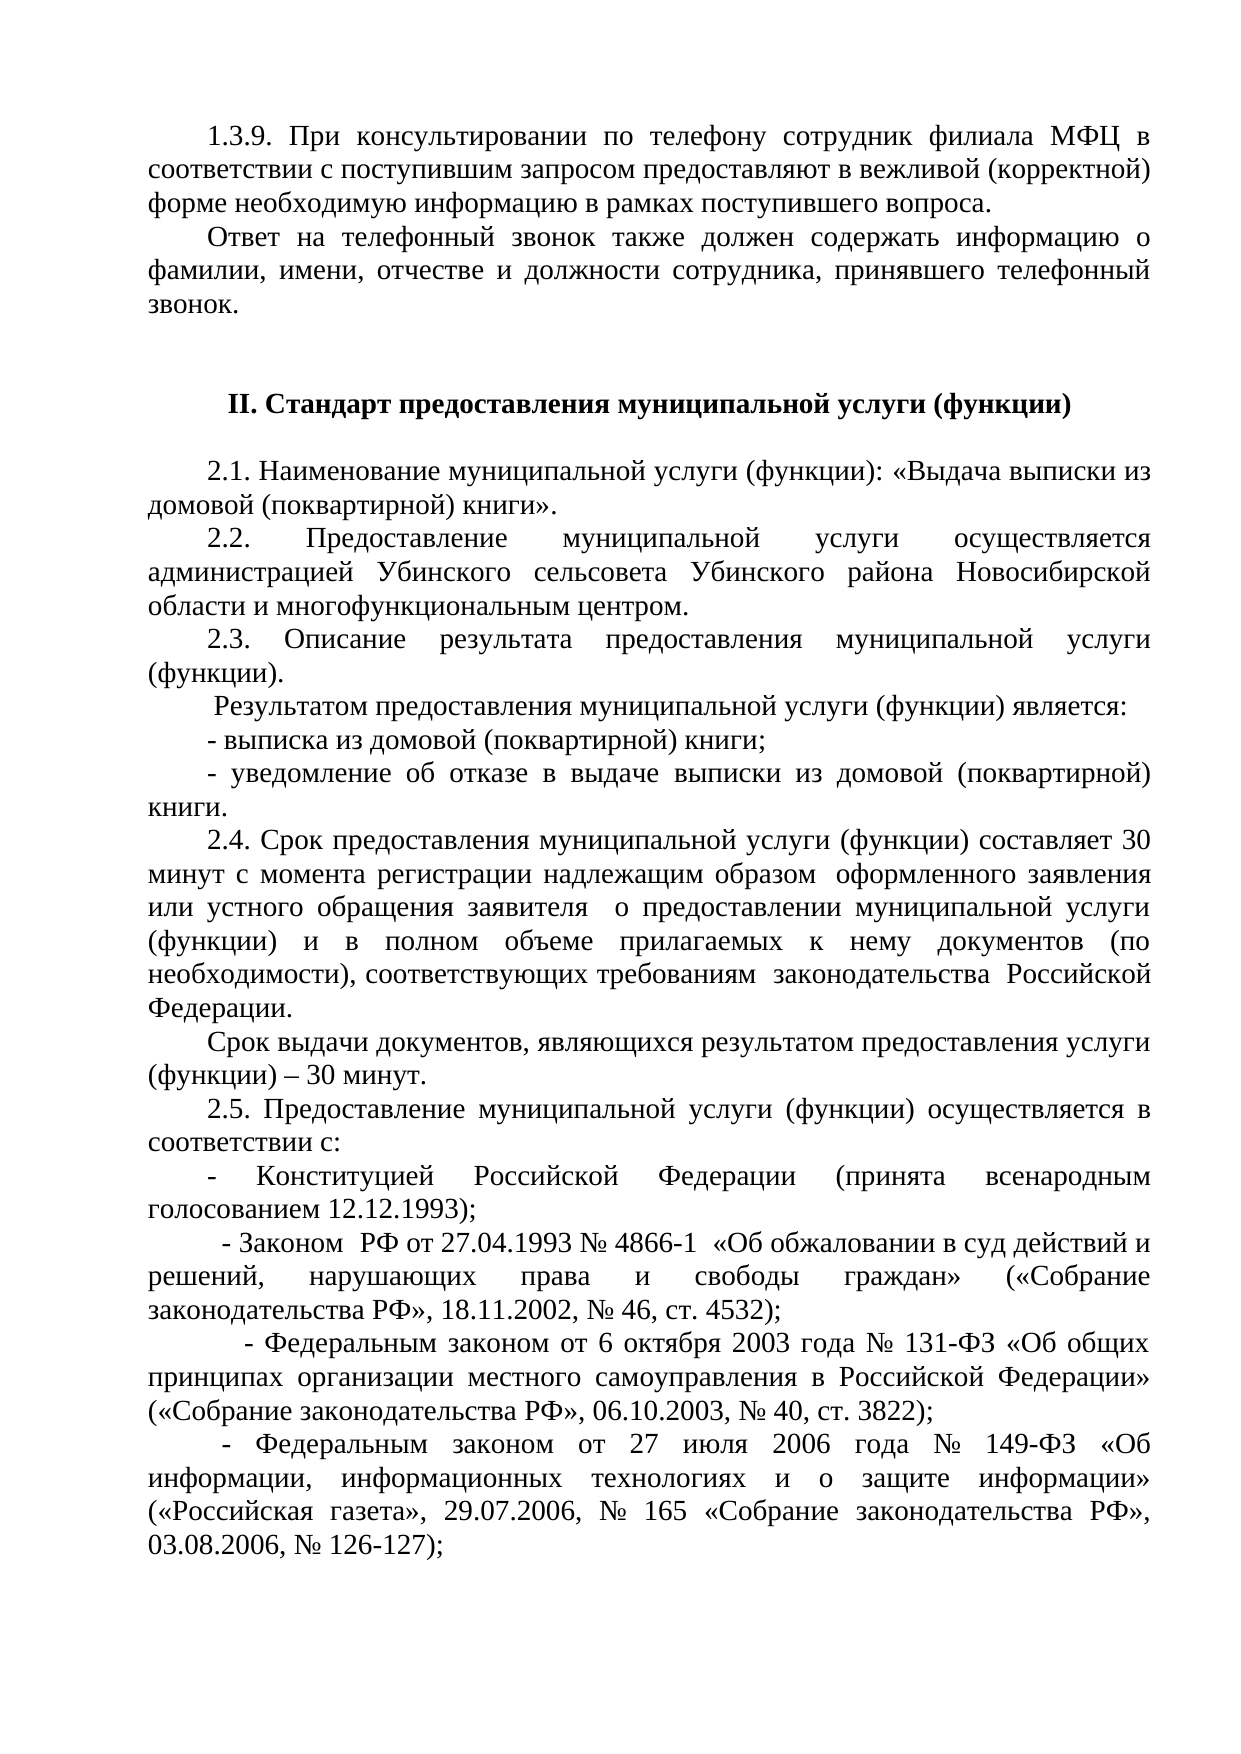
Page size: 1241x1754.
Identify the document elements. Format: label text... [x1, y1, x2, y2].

text - уведомление об отказе в выдаче выписки из домовой (поквартирной) книги. [148, 755, 1152, 822]
text 2.1. Наименование муниципальной услуги (функции): «Выдача выписки из домовой (поквартирной) книги». [148, 453, 1152, 521]
text Ответ на телефонный звонок также должен содержать информацию о фамилии, имени, отчестве и должности сотрудника, принявшего телефонный звонок. [148, 219, 1152, 319]
text - Федеральным законом от 6 октября 2003 года № 131-ФЗ «Об общих принципах организации местного самоуправления в Российской Федерации» («Собрание законодательства РФ», 06.10.2003, № 40, ст. 3822); [148, 1326, 1152, 1426]
text Срок выдачи документов, являющихся результатом предоставления услуги (функции) – 30 минут. [148, 1024, 1152, 1091]
text 2.2. Предоставление муниципальной услуги осуществляется администрацией Убинского сельсовета Убинского района Новосибирской области и многофункциональным центром. [148, 521, 1152, 621]
text - Конституцией Российской Федерации (принята всенародным голосованием 12.12.1993); [148, 1158, 1152, 1225]
text - Федеральным законом от 27 июля 2006 года № 149-ФЗ «Об информации, информационных технологиях и о защите информации» («Российская газета», 29.07.2006, № 165 «Собрание законодательства РФ», 03.08.2006, № 126-127); [148, 1426, 1152, 1560]
text II. Стандарт предоставления муниципальной услуги (функции) [148, 386, 1152, 420]
text 2.5. Предоставление муниципальной услуги (функции) осуществляется в соответствии с: [148, 1091, 1152, 1158]
text - Законом РФ от 27.04.1993 № 4866-1 «Об обжаловании в суд действий и решений, нарушающих права и свободы граждан» («Собрание законодательства РФ», 18.11.2002, № 46, ст. 4532); [148, 1225, 1152, 1326]
text Результатом предоставления муниципальной услуги (функции) является: [148, 688, 1152, 722]
text 1.3.9. При консультировании по телефону сотрудник филиала МФЦ в соответствии с поступившим запросом предоставляют в вежливой (корректной) форме необходимую информацию в рамках поступившего вопроса. [148, 118, 1152, 219]
text 2.3. Описание результата предоставления муниципальной услуги (функции). [148, 621, 1152, 688]
text 2.4. Срок предоставления муниципальной услуги (функции) составляет 30 минут с момента регистрации надлежащим образом оформленного заявления или устного обращения заявителя о предоставлении муниципальной услуги (функции) и в полном объеме прилагаемых к нему документов (по необходимости), соответствующих требованиям законодательства Российской Федерации. [148, 822, 1152, 1024]
text - выписка из домовой (поквартирной) книги; [148, 722, 1152, 755]
